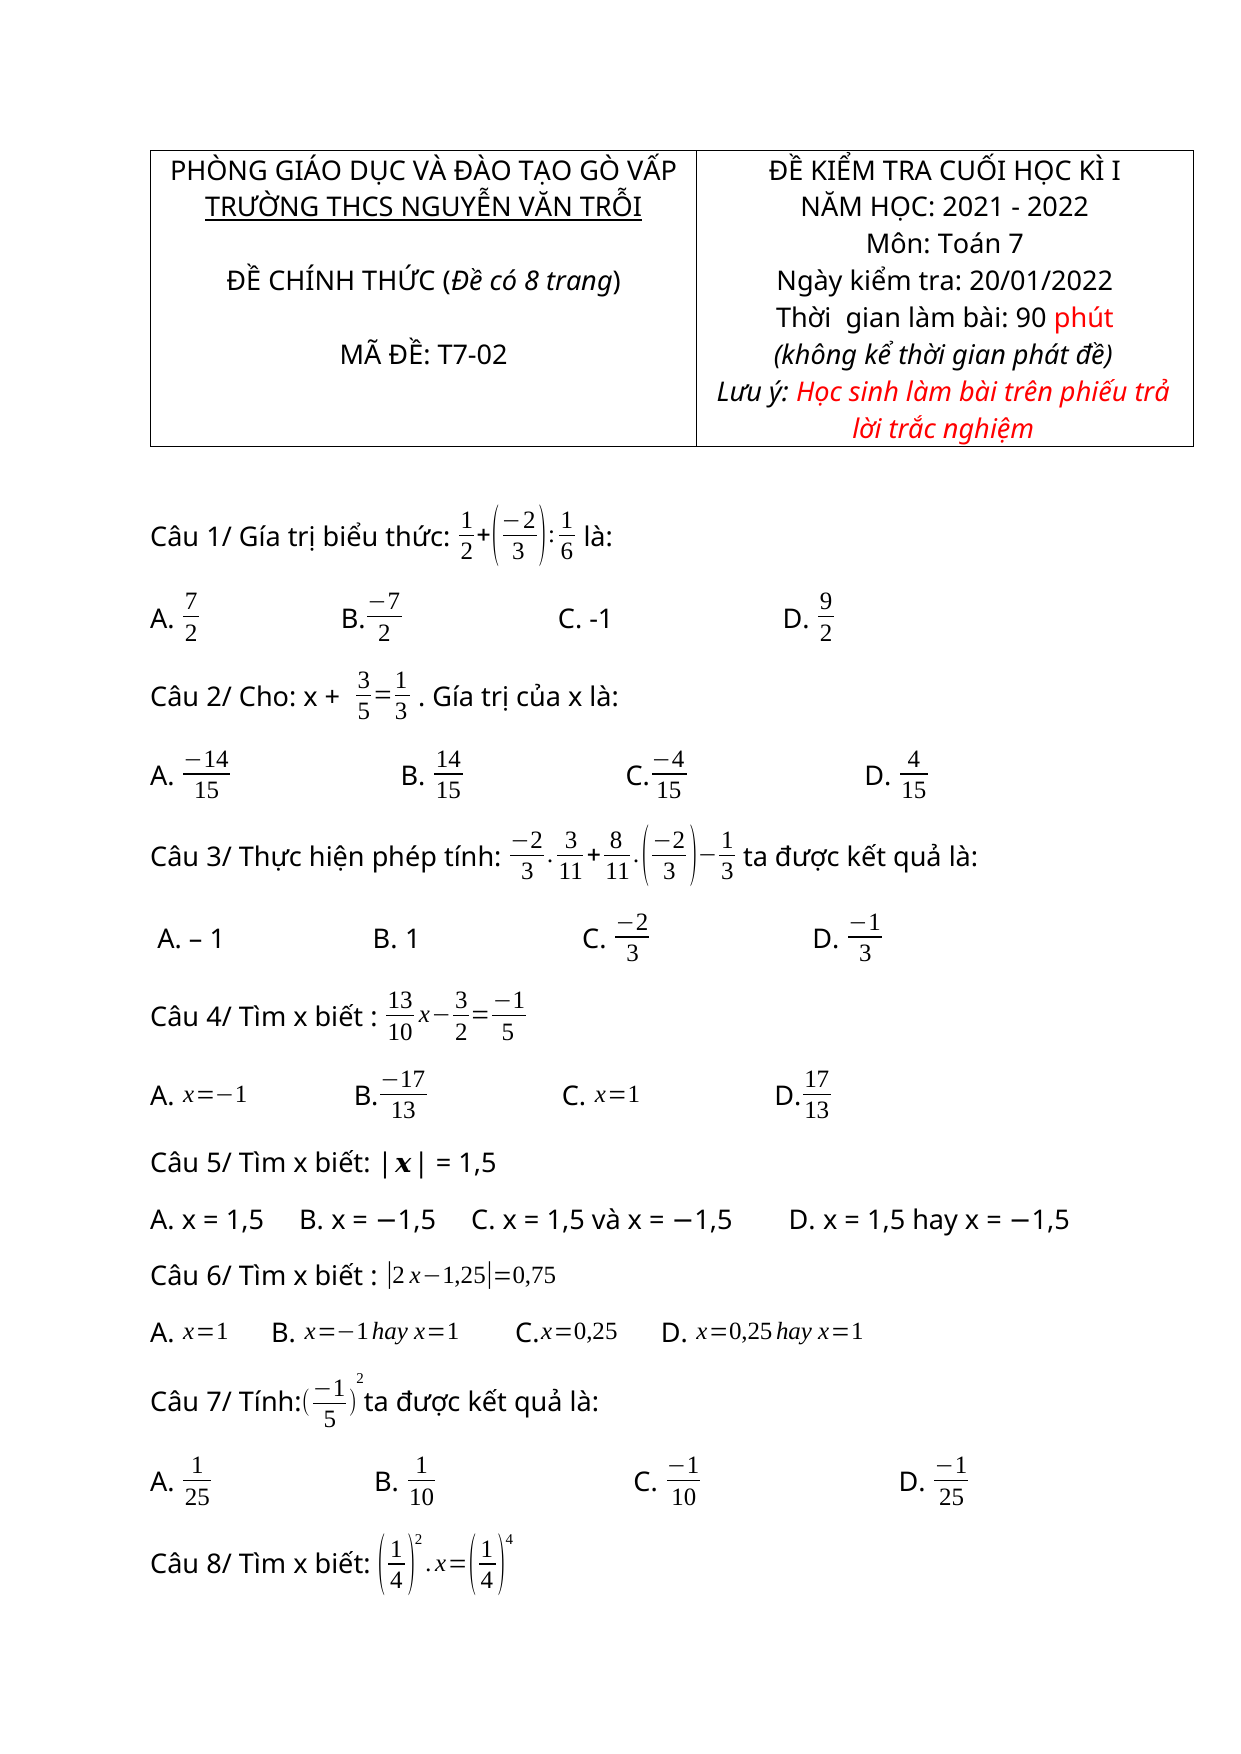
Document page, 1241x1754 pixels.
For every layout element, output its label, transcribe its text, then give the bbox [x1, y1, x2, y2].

text Câu 4/ Tìm x biết : [150, 987, 1090, 1046]
text A. B. C. D. [150, 1065, 1090, 1124]
text Câu 6/ Tìm x biết : [150, 1257, 1090, 1294]
text A. x = 1,5 B. x = −1,5 C. x = 1,5 và x = −1,5 D. x = 1,5 hay x = −1,5 [150, 1200, 1090, 1237]
text A. B. C. -1 D. [150, 588, 1090, 647]
text Câu 3/ Thực hiện phép tính: ta được kết quả là: [150, 824, 1090, 889]
text Câu 8/ Tìm x biết: [150, 1530, 1090, 1596]
text A. B. C. D. [150, 1313, 1090, 1350]
text Câu 1/ Gía trị biểu thức: là: [150, 503, 1090, 568]
text Câu 7/ Tính:ta được kết quả là: [150, 1370, 1090, 1432]
table_header PHÒNG GIÁO DỤC VÀ ĐÀO TẠO GÒ VẤP TRƯỜNG THCS NGUYỄN VĂN TRỖI ĐỀ CHÍNH THỨC (Đề có 8 trang) MÃ ĐỀ: T7-02 [151, 151, 696, 446]
text A. – 1 B. 1 C. D. [150, 908, 1090, 967]
text A. B. C. D. [150, 745, 1090, 804]
text A. B. C. D. [150, 1452, 1090, 1511]
text Câu 5/ Tìm x biết: |𝒙| = 1,5 [150, 1144, 1090, 1181]
text Câu 2/ Cho: x + . Gía trị của x là: [150, 667, 1090, 726]
table_header ĐỀ KIỂM TRA CUỐI HỌC KÌ I NĂM HỌC: 2021 - 2022 Môn: Toán 7 Ngày kiểm tra: 20/01/2022 Thời gian làm bài: 90 phút (không kể thời gian phát đề) Lưu ý: Học sinh làm bài trên phiếu trả lời trắc nghiệm [697, 151, 1193, 446]
